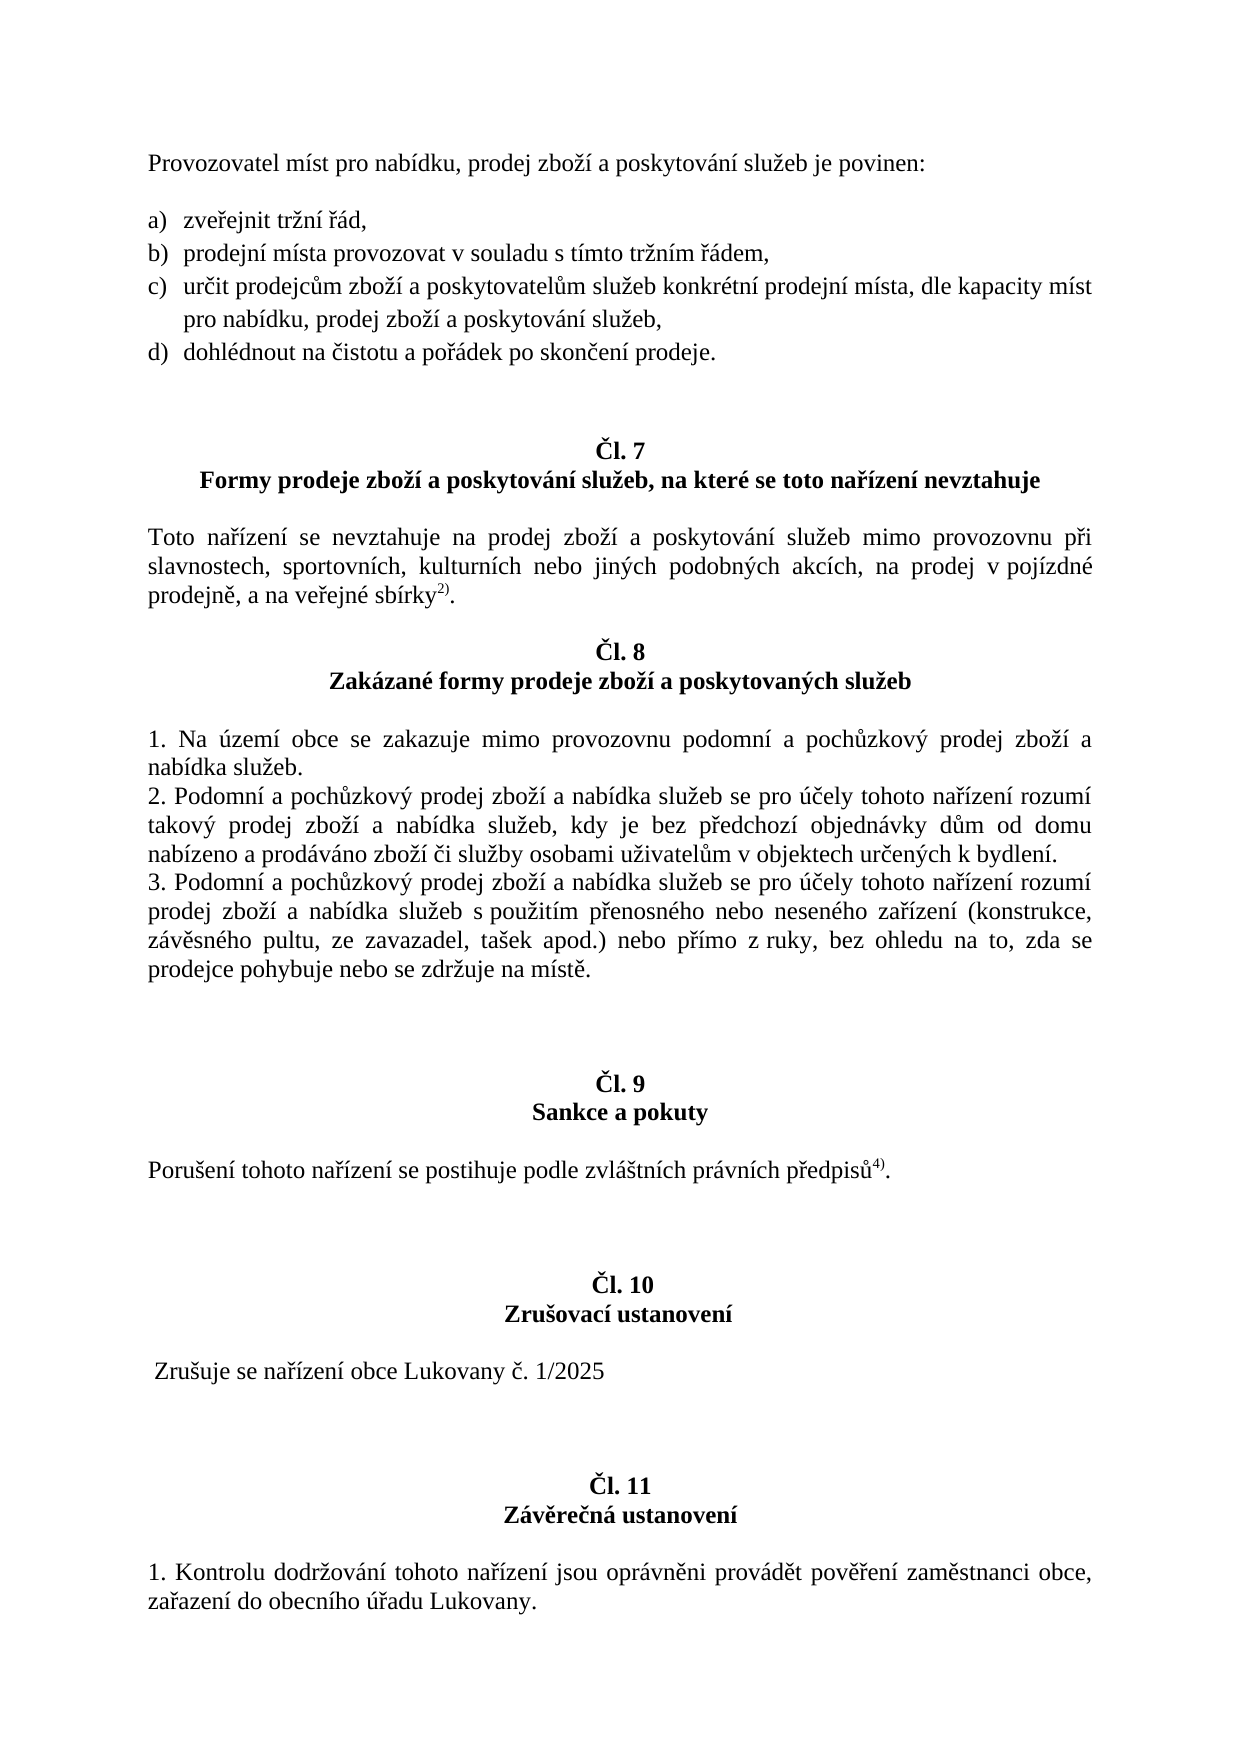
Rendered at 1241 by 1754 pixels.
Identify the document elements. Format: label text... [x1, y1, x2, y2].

text Zakázané formy prodeje zboží a poskytovaných služeb [148, 666, 1093, 695]
text Zrušuje se nařízení obce Lukovany č. 1/2025 [148, 1356, 1093, 1385]
list určit prodejcům zboží a poskytovatelům služeb konkrétní prodejní místa, dle kapacity míst pro nabídku, prodej zboží a poskytování služeb, [148, 271, 1093, 333]
text Čl. 11 [148, 1471, 1093, 1500]
text Čl. 8 [148, 637, 1093, 666]
text Sankce a pokuty [148, 1097, 1093, 1126]
text Závěrečná ustanovení [148, 1500, 1093, 1529]
text 2. Podomní a pochůzkový prodej zboží a nabídka služeb se pro účely tohoto nařízení rozumí takový prodej zboží a nabídka služeb, kdy je bez předchozí objednávky dům od domu nabízeno a prodáváno zboží či služby osobami uživatelům v objektech určených k bydlení. [148, 781, 1093, 867]
text Čl. 10 [148, 1270, 1093, 1299]
text Porušení tohoto nařízení se postihuje podle zvláštních právních předpisů4). [148, 1155, 1093, 1184]
text Čl. 9 [148, 1069, 1093, 1097]
text Zrušovací ustanovení [148, 1299, 1093, 1327]
text Toto nařízení se nevztahuje na prodej zboží a poskytování služeb mimo provozovnu při slavnostech, sportovních, kulturních nebo jiných podobných akcích, na prodej v pojízdné prodejně, a na veřejné sbírky2). [148, 522, 1093, 609]
text Čl. 7 [148, 436, 1093, 465]
list prodejní místa provozovat v souladu s tímto tržním řádem, [148, 238, 1093, 267]
list dohlédnout na čistotu a pořádek po skončení prodeje. [148, 337, 1093, 366]
list zveřejnit tržní řád, [148, 205, 1093, 234]
text Provozovatel míst pro nabídku, prodej zboží a poskytování služeb je povinen: [148, 148, 1093, 176]
text Formy prodeje zboží a poskytování služeb, na které se toto nařízení nevztahuje [148, 465, 1093, 494]
text 1. Na území obce se zakazuje mimo provozovnu podomní a pochůzkový prodej zboží a nabídka služeb. [148, 724, 1093, 781]
text 3. Podomní a pochůzkový prodej zboží a nabídka služeb se pro účely tohoto nařízení rozumí prodej zboží a nabídka služeb s použitím přenosného nebo neseného zařízení (konstrukce, závěsného pultu, ze zavazadel, tašek apod.) nebo přímo z ruky, bez ohledu na to, zda se prodejce pohybuje nebo se zdržuje na místě. [148, 867, 1093, 982]
text 1. Kontrolu dodržování tohoto nařízení jsou oprávněni provádět pověření zaměstnanci obce, zařazení do obecního úřadu Lukovany. [148, 1557, 1093, 1615]
